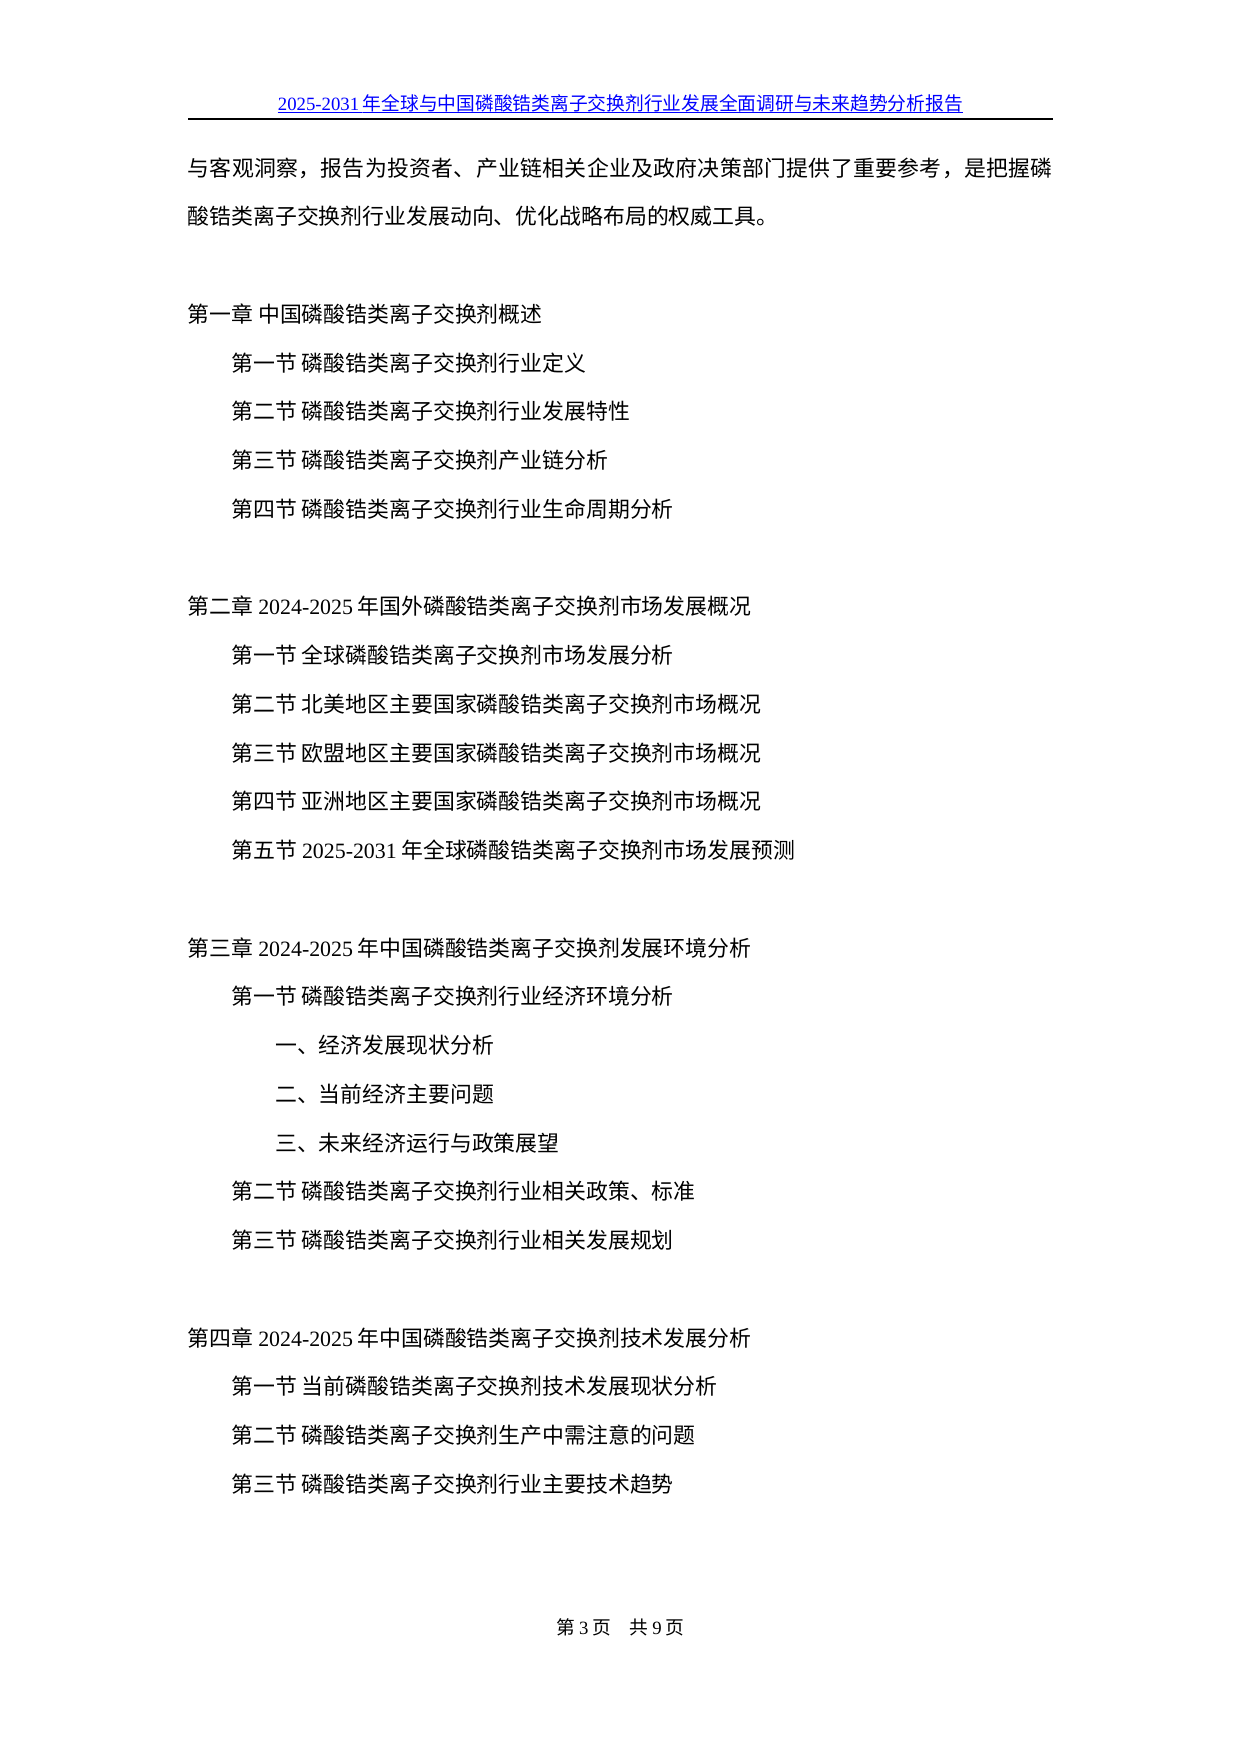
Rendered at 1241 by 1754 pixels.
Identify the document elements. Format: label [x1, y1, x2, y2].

text [187, 150, 1053, 1499]
